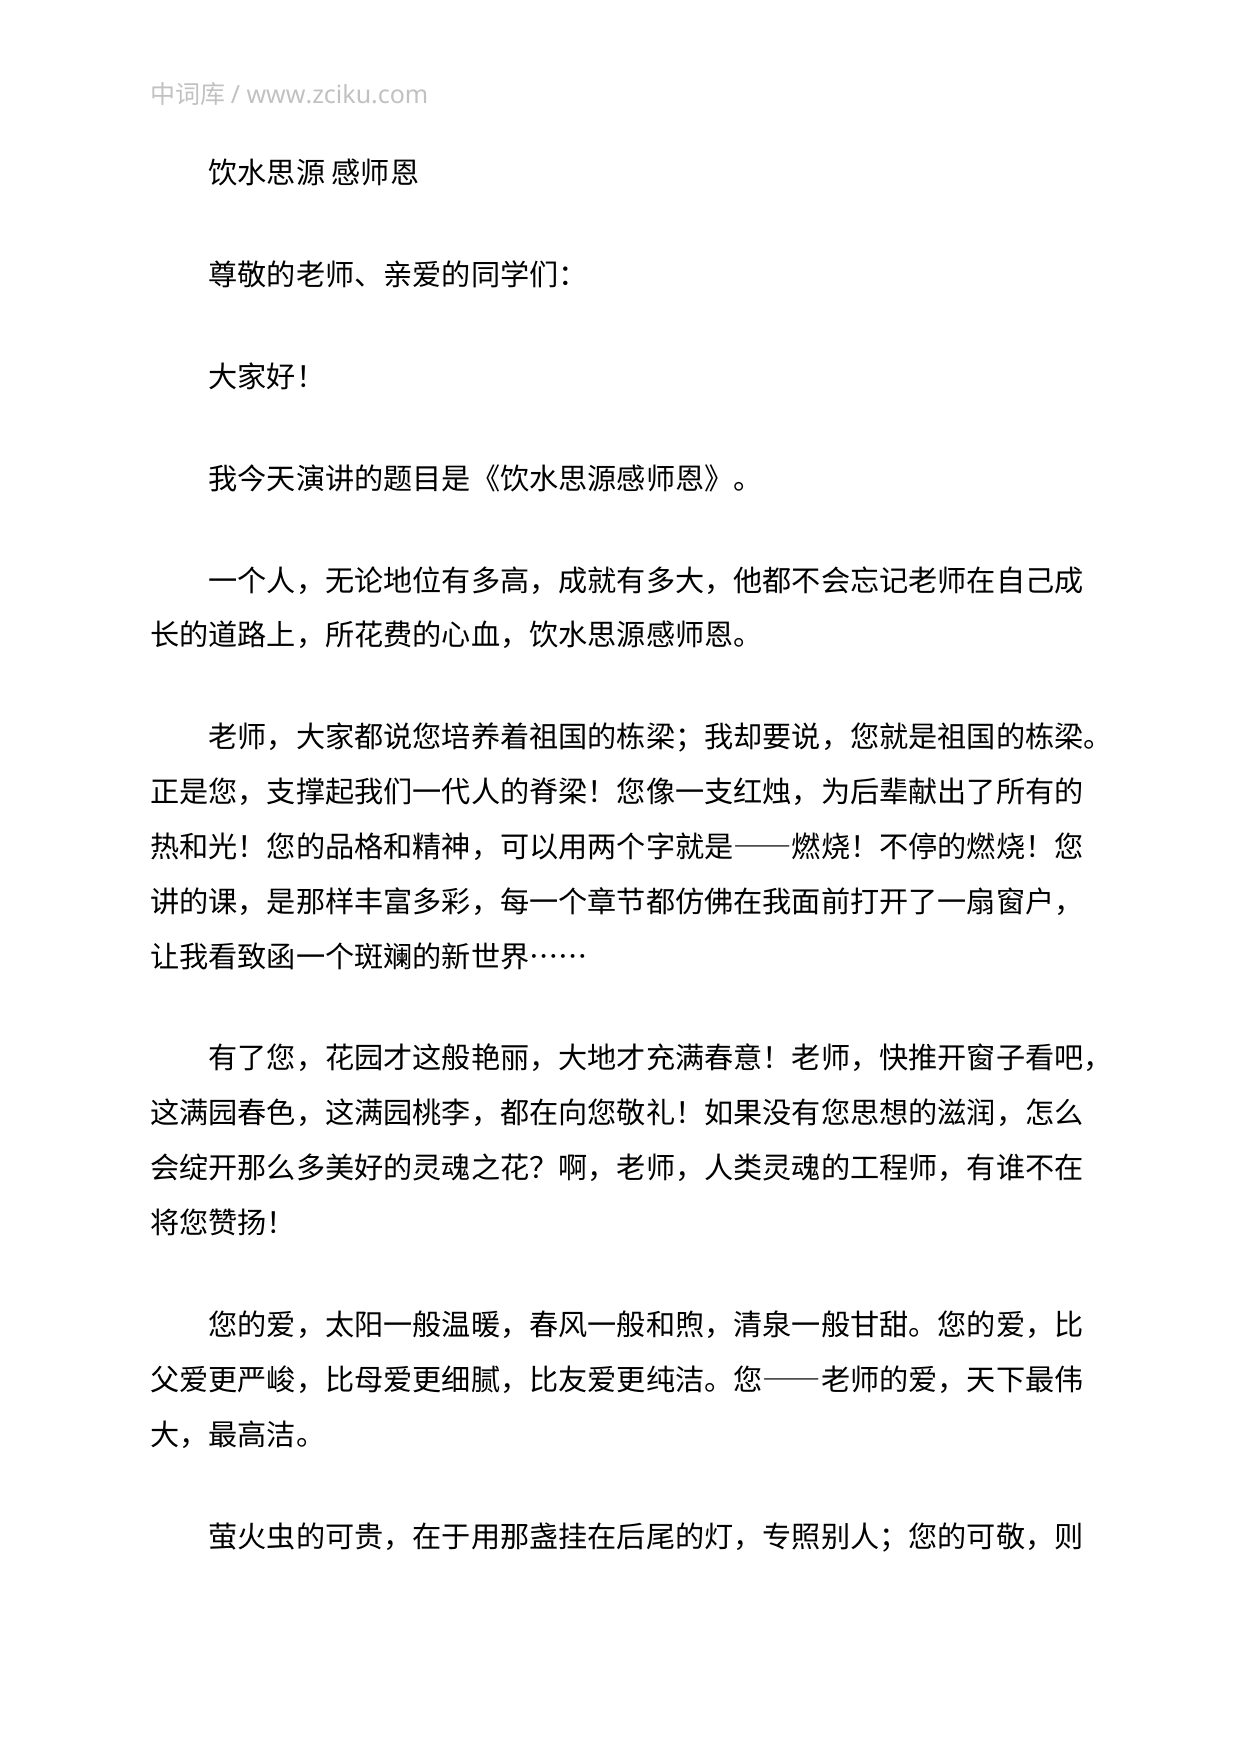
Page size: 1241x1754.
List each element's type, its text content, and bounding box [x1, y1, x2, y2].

text 一个人，无论地位有多高，成就有多大，他都不会忘记老师在自己成长的道路上，所花费的心血，饮水思源感师恩。 [150, 557, 1090, 654]
text 大家好！ [150, 353, 1090, 396]
text 老师，大家都说您培养着祖国的栋梁；我却要说，您就是祖国的栋梁。正是您，支撑起我们一代人的脊梁！您像一支红烛，为后辈献出了所有的热和光！您的品格和精神，可以用两个字就是——燃烧！不停的燃烧！您讲的课，是那样丰富多彩，每一个章节都仿佛在我面前打开了一扇窗户，让我看致函一个斑斓的新世界…… [150, 714, 1090, 976]
text 我今天演讲的题目是《饮水思源感师恩》。 [150, 455, 1090, 498]
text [150, 1513, 1090, 1555]
text 饮水思源 感师恩 [150, 150, 1090, 192]
text 有了您，花园才这般艳丽，大地才充满春意！老师，快推开窗子看吧，这满园春色，这满园桃李，都在向您敬礼！如果没有您思想的滋润，怎么会绽开那么多美好的灵魂之花？啊，老师，人类灵魂的工程师，有谁不在将您赞扬！ [150, 1035, 1090, 1242]
text 您的爱，太阳一般温暖，春风一般和煦，清泉一般甘甜。您的爱，比父爱更严峻，比母爱更细腻，比友爱更纯洁。您——老师的爱，天下最伟大，最高洁。 [150, 1302, 1090, 1454]
text 尊敬的老师、亲爱的同学们： [150, 252, 1090, 294]
